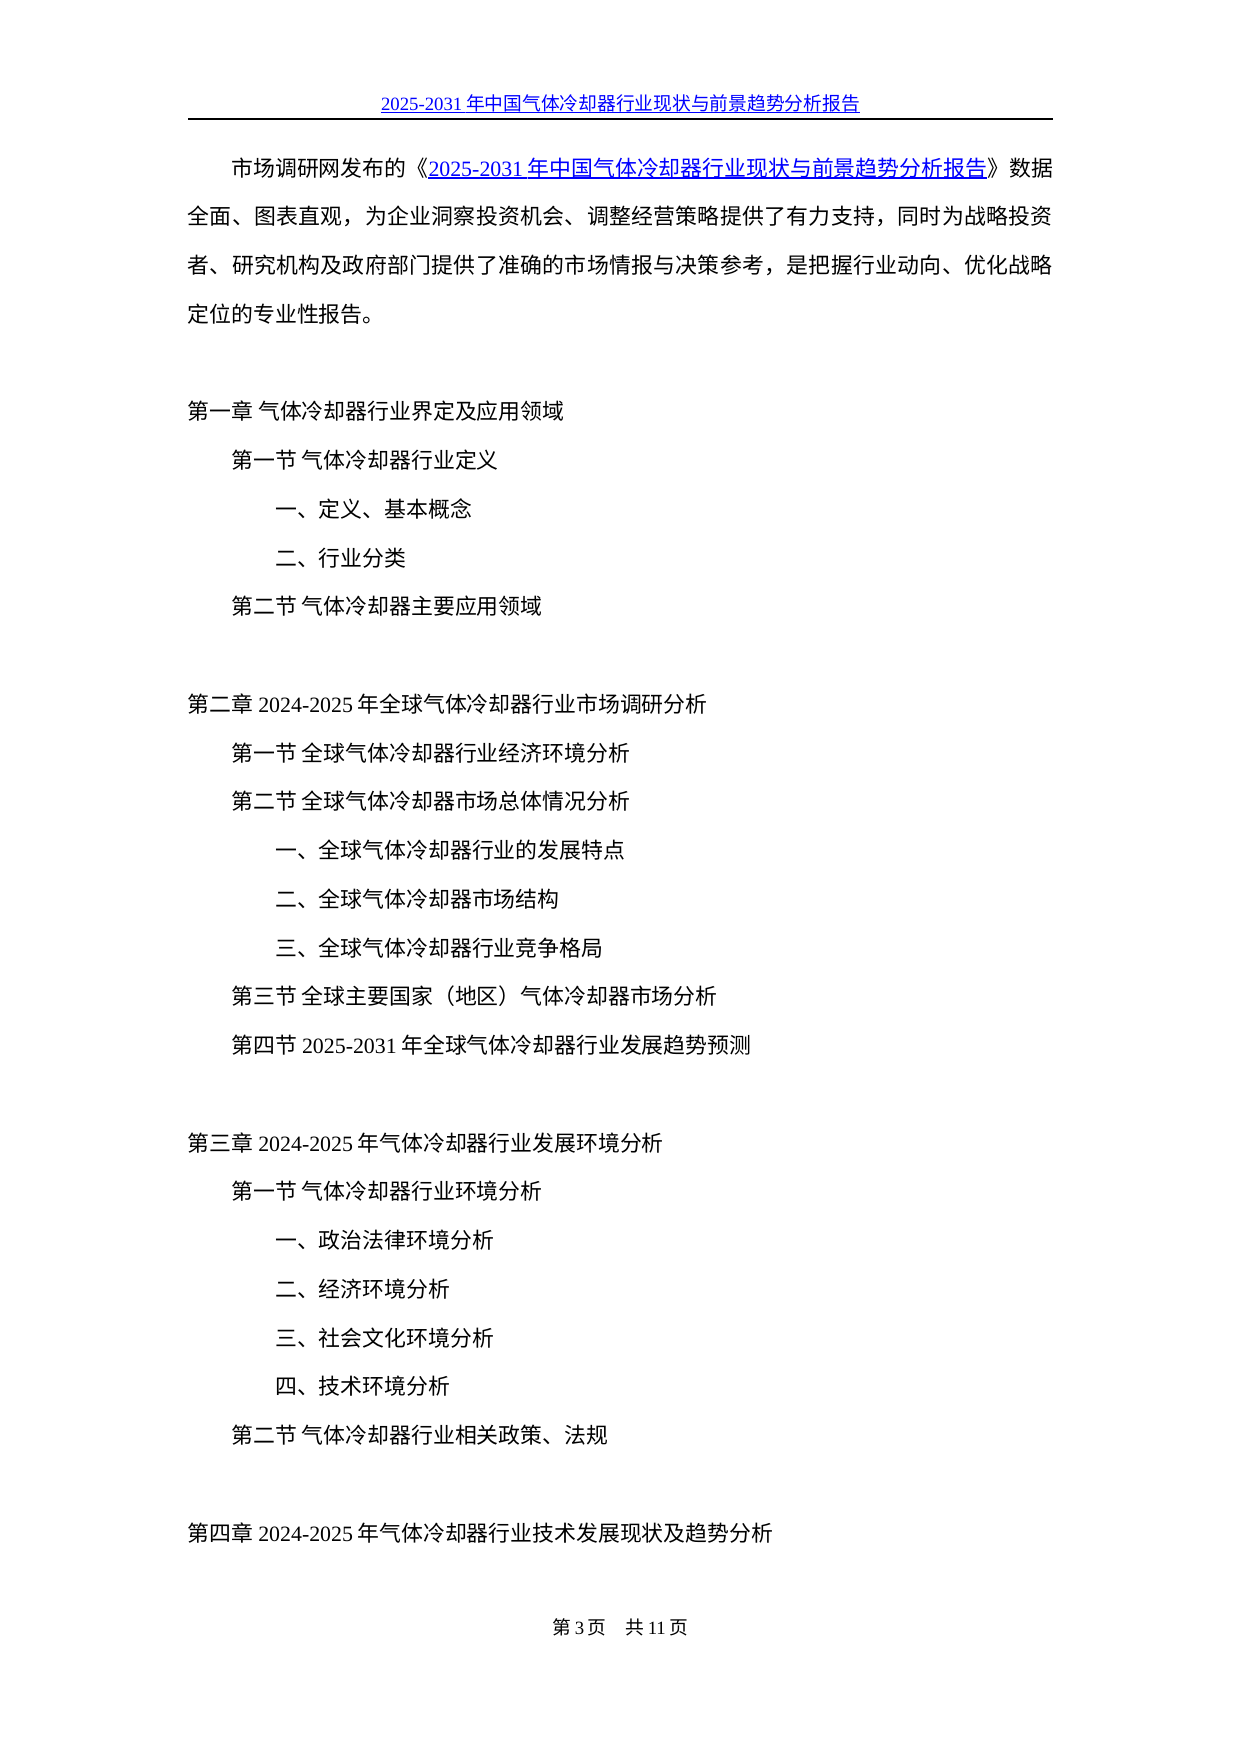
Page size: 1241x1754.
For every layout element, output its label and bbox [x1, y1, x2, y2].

text [187, 150, 1053, 1548]
